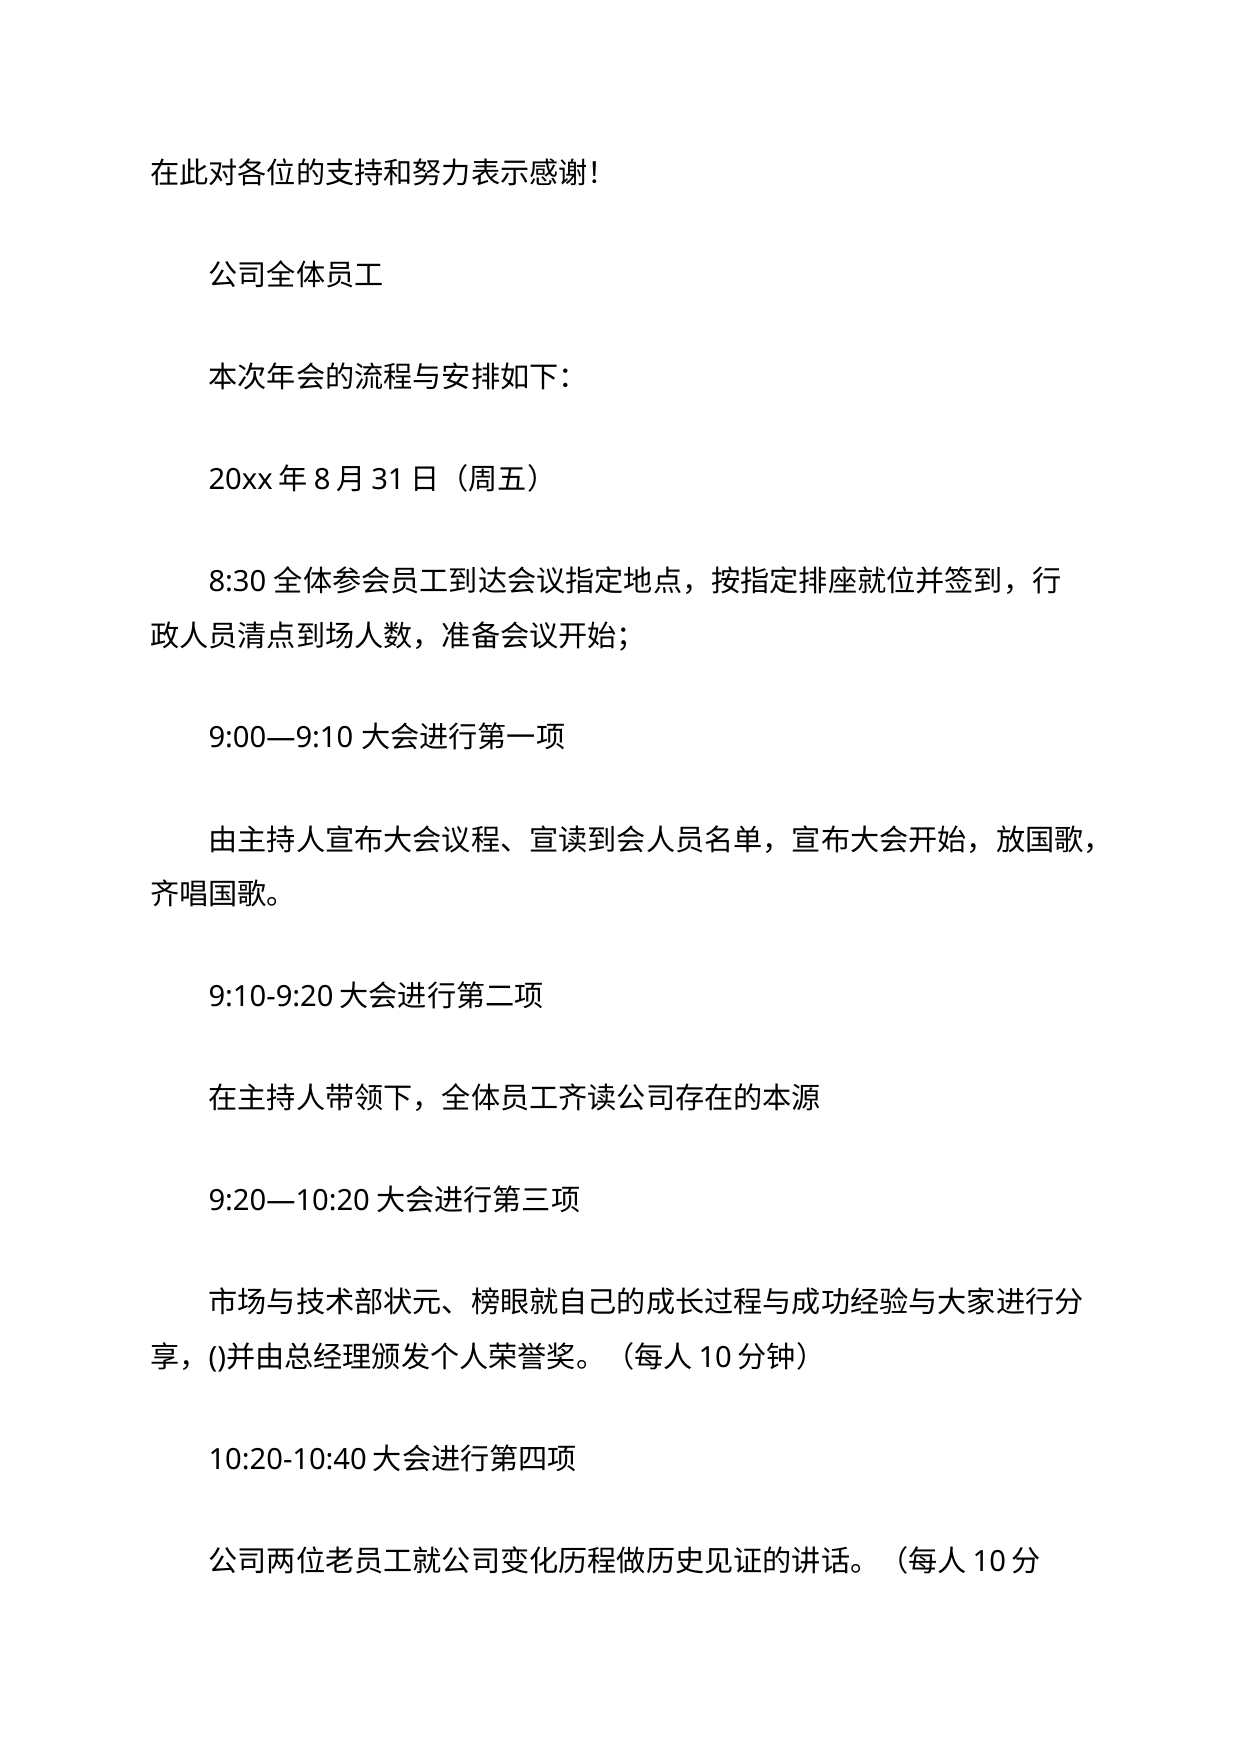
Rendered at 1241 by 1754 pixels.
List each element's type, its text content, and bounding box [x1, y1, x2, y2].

text 由主持人宣布大会议程、宣读到会人员名单，宣布大会开始，放国歌，齐唱国歌。 [150, 816, 1090, 913]
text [150, 1537, 1090, 1580]
text 市场与技术部状元、榜眼就自己的成长过程与成功经验与大家进行分享，()并由总经理颁发个人荣誉奖。（每人10分钟） [150, 1278, 1090, 1376]
text 20xx年8月31日（周五） [150, 455, 1090, 498]
text 公司全体员工 [150, 252, 1090, 294]
text 本次年会的流程与安排如下： [150, 353, 1090, 396]
text 8:30 全体参会员工到达会议指定地点，按指定排座就位并签到，行政人员清点到场人数，准备会议开始； [150, 557, 1090, 654]
text 9:00—9:10 大会进行第一项 [150, 714, 1090, 756]
text 在主持人带领下，全体员工齐读公司存在的本源 [150, 1075, 1090, 1117]
text 9:10-9:20大会进行第二项 [150, 973, 1090, 1015]
text 10:20-10:40大会进行第四项 [150, 1435, 1090, 1478]
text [150, 150, 1090, 192]
text 9:20—10:20大会进行第三项 [150, 1176, 1090, 1219]
